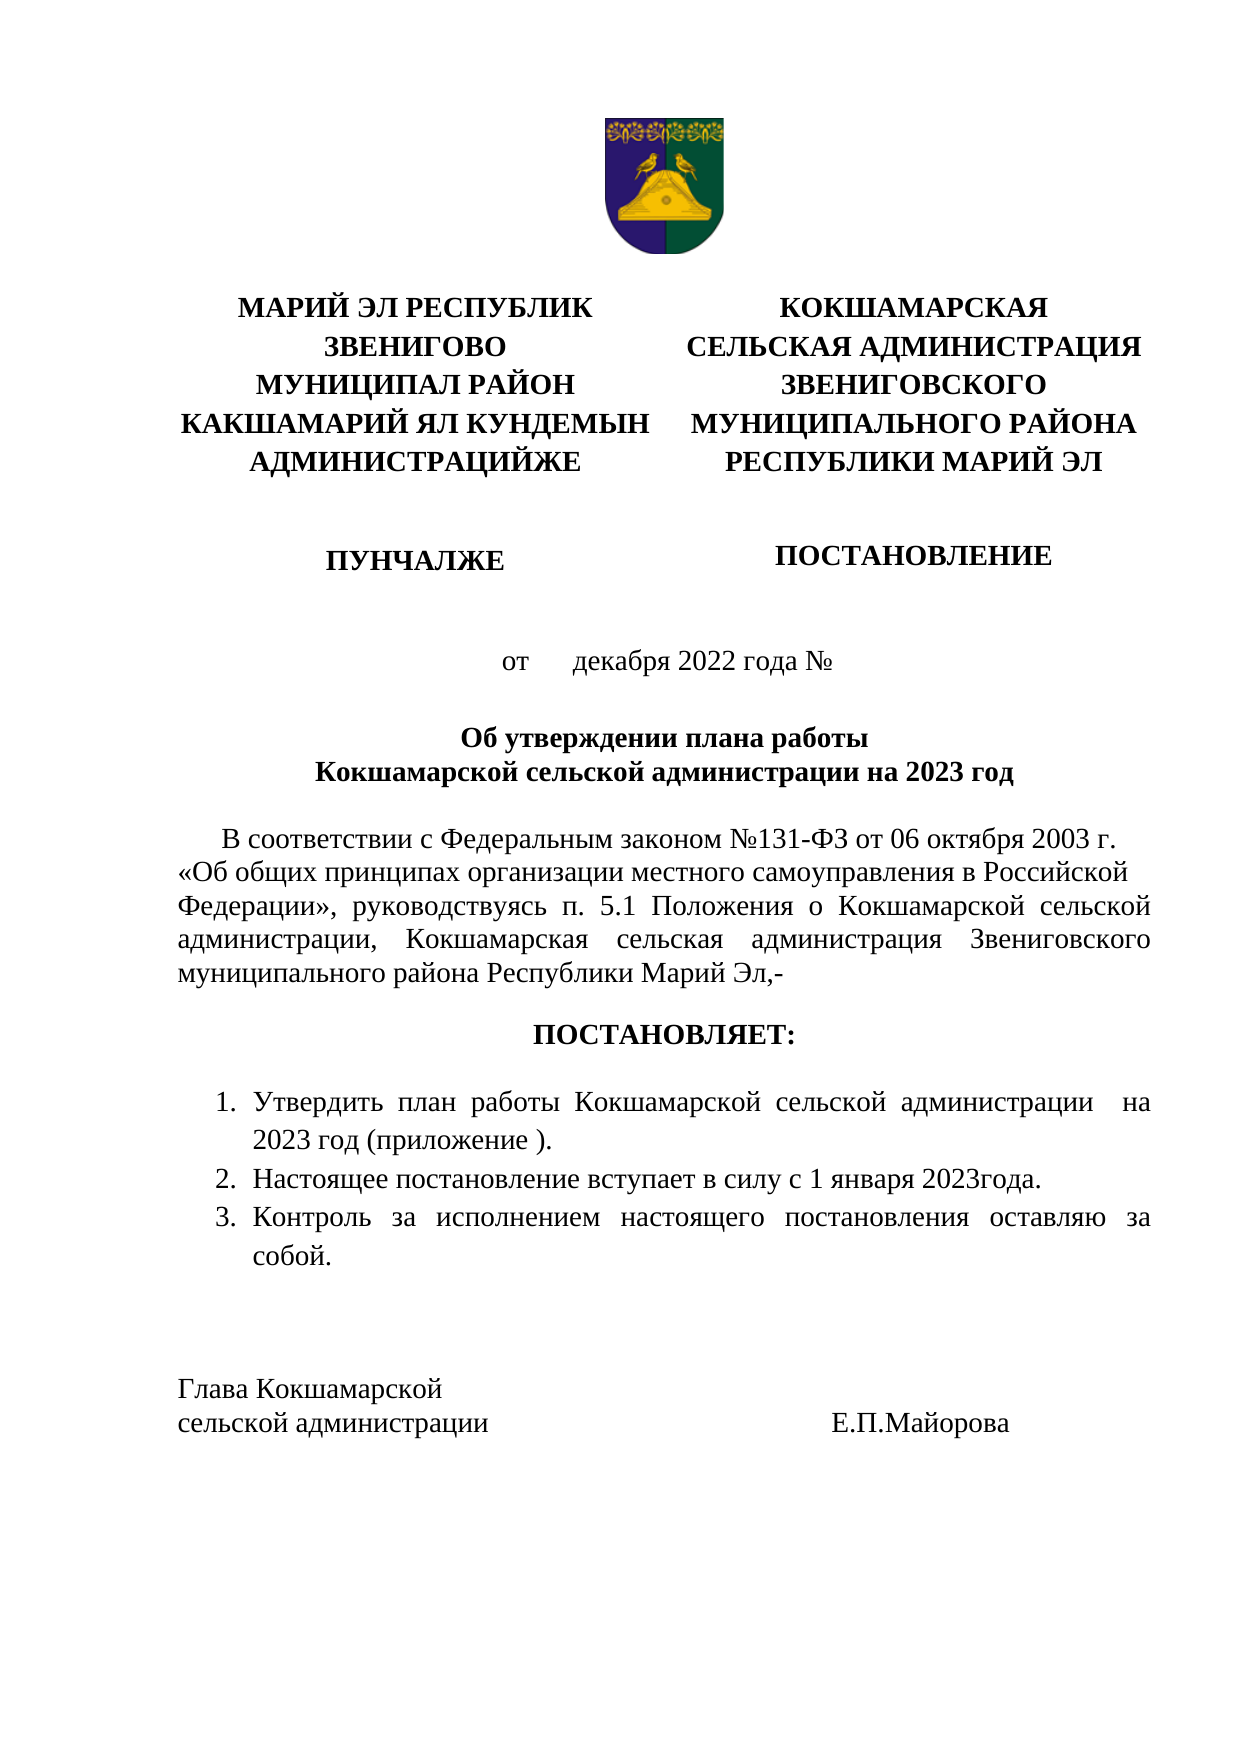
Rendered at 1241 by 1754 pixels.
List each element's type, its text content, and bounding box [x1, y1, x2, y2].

list Контроль за исполнением настоящего постановления оставляю за собой. [215, 1199, 1152, 1272]
list Настоящее постановление вступает в силу с 1 января 2023года. [215, 1161, 1152, 1194]
text от декабря 2022 года № [177, 643, 1152, 677]
text ПОСТАНОВЛЯЕТ: [177, 1017, 1152, 1050]
text В соответствии с Федеральным законом №131-ФЗ от 06 октября 2003 г. [177, 821, 1152, 854]
text Кокшамарской сельской администрации на 2023 год [177, 754, 1152, 787]
table_header МАРИЙ ЭЛ РЕСПУБЛИК ЗВЕНИГОВО МУНИЦИПАЛ РАЙОН КАКШАМАРИЙ ЯЛ КУНДЕМЫН АДМИНИСТРАЦИЙЖЕ ПУНЧАЛЖЕ [166, 290, 664, 643]
text Об утверждении плана работы [177, 720, 1152, 754]
table_header КОКШАМАРСКАЯ СЕЛЬСКАЯ АДМИНИСТРАЦИЯ ЗВЕНИГОВСКОГО МУНИЦИПАЛЬНОГО РАЙОНА РЕСПУБЛИКИ МАРИЙ ЭЛ ПОСТАНОВЛЕНИЕ [665, 290, 1163, 643]
list Утвердить план работы Кокшамарской сельской администрации на 2023 год (приложение ). [215, 1084, 1152, 1156]
text Федерации», руководствуясь п. 5.1 Положения о Кокшамарской сельской администрации, Кокшамарская сельская администрация Звениговского муниципального района Республики Марий Эл,- [177, 888, 1152, 989]
text «Об общих принципах организации местного самоуправления в Российской [177, 854, 1152, 888]
text Глава Кокшамарской [177, 1372, 1152, 1405]
text сельской администрации Е.П.Майорова [177, 1405, 1152, 1439]
